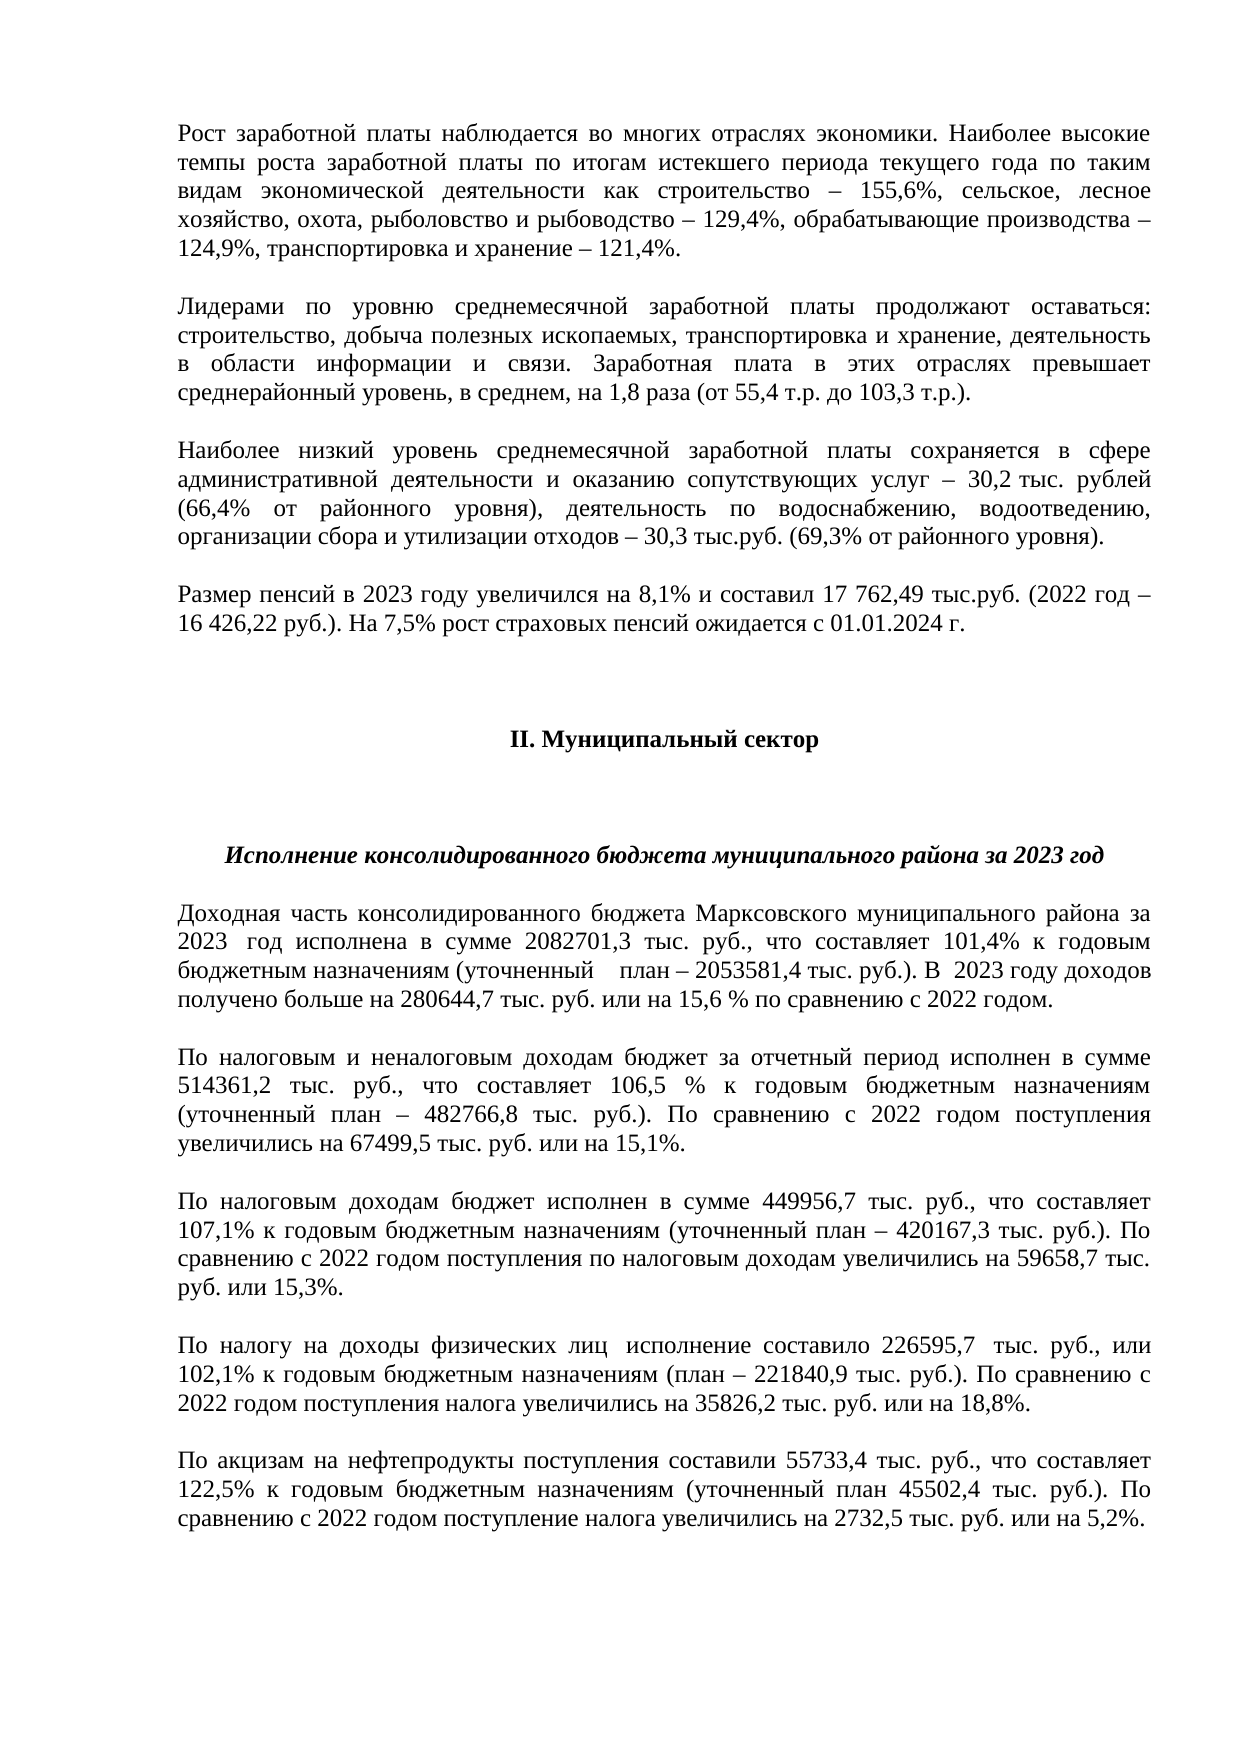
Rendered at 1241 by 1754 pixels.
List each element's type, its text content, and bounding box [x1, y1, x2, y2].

text Доходная часть консолидированного бюджета Марксовского муниципального района за 2023 год исполнена в сумме 2082701,3 тыс. руб., что составляет 101,4% к годовым бюджетным назначениям (уточненный план – 2053581,4 тыс. руб.). В 2023 году доходов получено больше на 280644,7 тыс. руб. или на 15,6 % по сравнению с 2022 годом. [177, 898, 1152, 1013]
text Размер пенсий в 2023 году увеличился на 8,1% и составил 17 762,49 тыс.руб. (2022 год – 16 426,22 руб.). На 7,5% рост страховых пенсий ожидается с 01.01.2024 г. [177, 579, 1152, 637]
text По налогу на доходы физических лиц исполнение составило 226595,7 тыс. руб., или 102,1% к годовым бюджетным назначениям (план – 221840,9 тыс. руб.). По сравнению с 2022 годом поступления налога увеличились на 35826,2 тыс. руб. или на 18,8%. [177, 1330, 1152, 1416]
text По налоговым и неналоговым доходам бюджет за отчетный период исполнен в сумме 514361,2 тыс. руб., что составляет 106,5 % к годовым бюджетным назначениям (уточненный план – 482766,8 тыс. руб.). По сравнению с 2022 годом поступления увеличились на 67499,5 тыс. руб. или на 15,1%. [177, 1042, 1152, 1157]
text По налоговым доходам бюджет исполнен в сумме 449956,7 тыс. руб., что составляет 107,1% к годовым бюджетным назначениям (уточненный план – 420167,3 тыс. руб.). По сравнению с 2022 годом поступления по налоговым доходам увеличились на 59658,7 тыс. руб. или 15,3%. [177, 1186, 1152, 1301]
text II. Муниципальный сектор [177, 724, 1152, 753]
text Наиболее низкий уровень среднемесячной заработной платы сохраняется в сфере административной деятельности и оказанию сопутствующих услуг – 30,2 тыс. рублей (66,4% от районного уровня), деятельность по водоснабжению, водоотведению, организации сбора и утилизации отходов – 30,3 тыс.руб. (69,3% от районного уровня). [177, 435, 1152, 550]
text Исполнение консолидированного бюджета муниципального района за 2023 год [177, 840, 1152, 868]
text Лидерами по уровню среднемесячной заработной платы продолжают оставаться: строительство, добыча полезных ископаемых, транспортировка и хранение, деятельность в области информации и связи. Заработная плата в этих отраслях превышает среднерайонный уровень, в среднем, на 1,8 раза (от 55,4 т.р. до 103,3 т.р.). [177, 291, 1152, 406]
text Рост заработной платы наблюдается во многих отраслях экономики. Наиболее высокие темпы роста заработной платы по итогам истекшего периода текущего года по таким видам экономической деятельности как строительство – 155,6%, сельское, лесное хозяйство, охота, рыболовство и рыбоводство – 129,4%, обрабатывающие производства – 124,9%, транспортировка и хранение – 121,4%. [177, 118, 1152, 262]
text По акцизам на нефтепродукты поступления составили 55733,4 тыс. руб., что составляет 122,5% к годовым бюджетным назначениям (уточненный план 45502,4 тыс. руб.). По сравнению с 2022 годом поступление налога увеличились на 2732,5 тыс. руб. или на 5,2%. [177, 1446, 1152, 1532]
